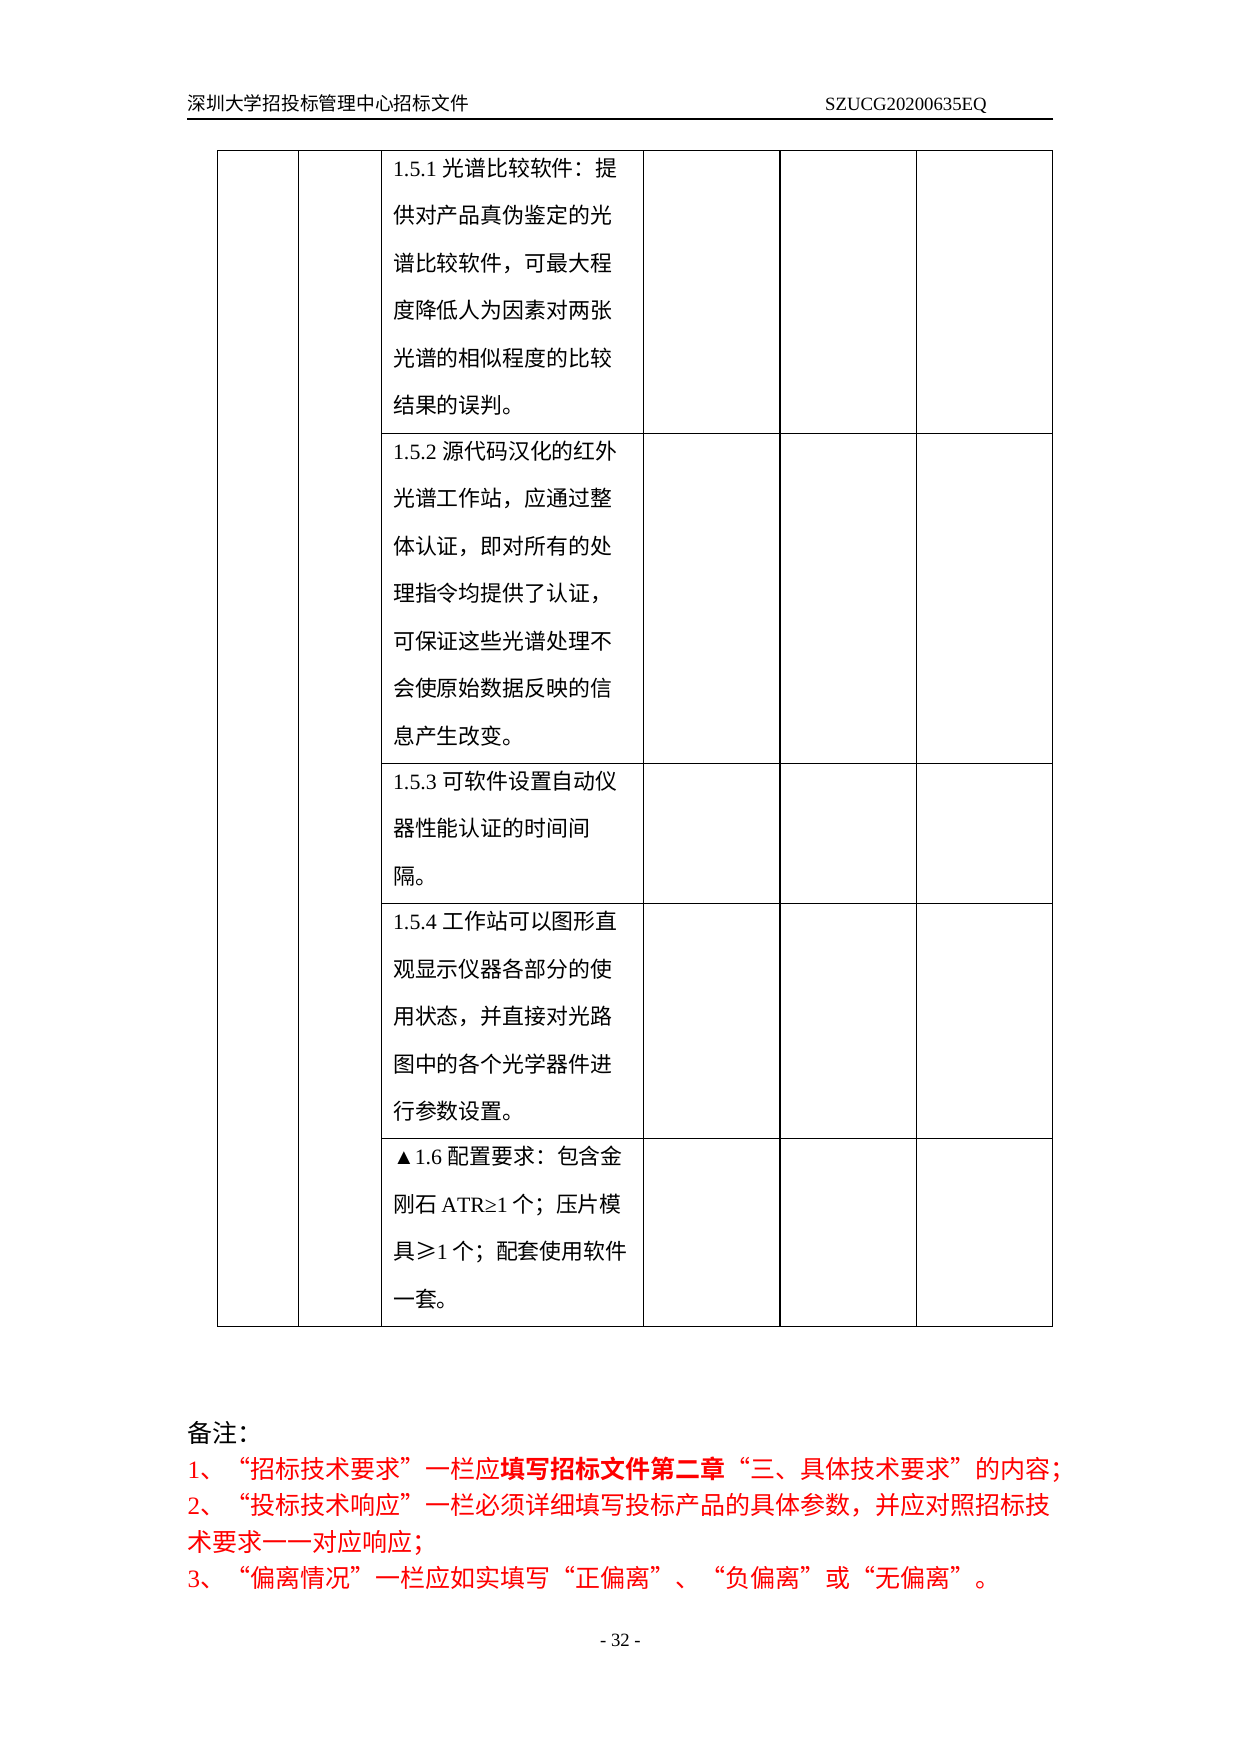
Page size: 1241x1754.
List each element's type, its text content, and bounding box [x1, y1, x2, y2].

table_cell [781, 904, 916, 1138]
text 2、“投标技术响应”一栏必须详细填写投标产品的具体参数，并应对照招标技术要求一一对应响应； [187, 1486, 1053, 1558]
table_cell [644, 904, 779, 1138]
table_cell [917, 434, 1052, 763]
text 备注： [187, 1413, 1053, 1449]
table_cell [917, 764, 1052, 903]
table_cell [644, 434, 779, 763]
table_cell [644, 1139, 779, 1326]
table_cell [781, 151, 916, 433]
table_cell [917, 1139, 1052, 1326]
text 3、“偏离情况”一栏应如实填写“正偏离”、“负偏离”或“无偏离”。 [187, 1558, 1053, 1594]
text 1、“招标技术要求”一栏应填写招标文件第二章“三、具体技术要求”的内容； [187, 1449, 1053, 1486]
table_cell [917, 904, 1052, 1138]
table_cell [781, 764, 916, 903]
table_cell [917, 151, 1052, 433]
table_cell 1.5.2 源代码汉化的红外光谱工作站，应通过整体认证，即对所有的处理指令均提供了认证，可保证这些光谱处理不会使原始数据反映的信息产生改变。 [382, 434, 643, 763]
table_cell 1.5.4 工作站可以图形直观显示仪器各部分的使用状态，并直接对光路图中的各个光学器件进行参数设置。 [382, 904, 643, 1138]
table_cell [644, 151, 779, 433]
table_cell [781, 434, 916, 763]
table_cell [781, 1139, 916, 1326]
table_cell [644, 764, 779, 903]
table_cell 1.5.3 可软件设置自动仪器性能认证的时间间隔。 [382, 764, 643, 903]
table_cell ▲1.6 配置要求：包含金刚石ATR≥1个；压片模具≥1个；配套使用软件一套。 [382, 1139, 643, 1326]
table_cell 1.5.1 光谱比较软件：提供对产品真伪鉴定的光谱比较软件，可最大程度降低人为因素对两张光谱的相似程度的比较结果的误判。 [382, 151, 643, 433]
